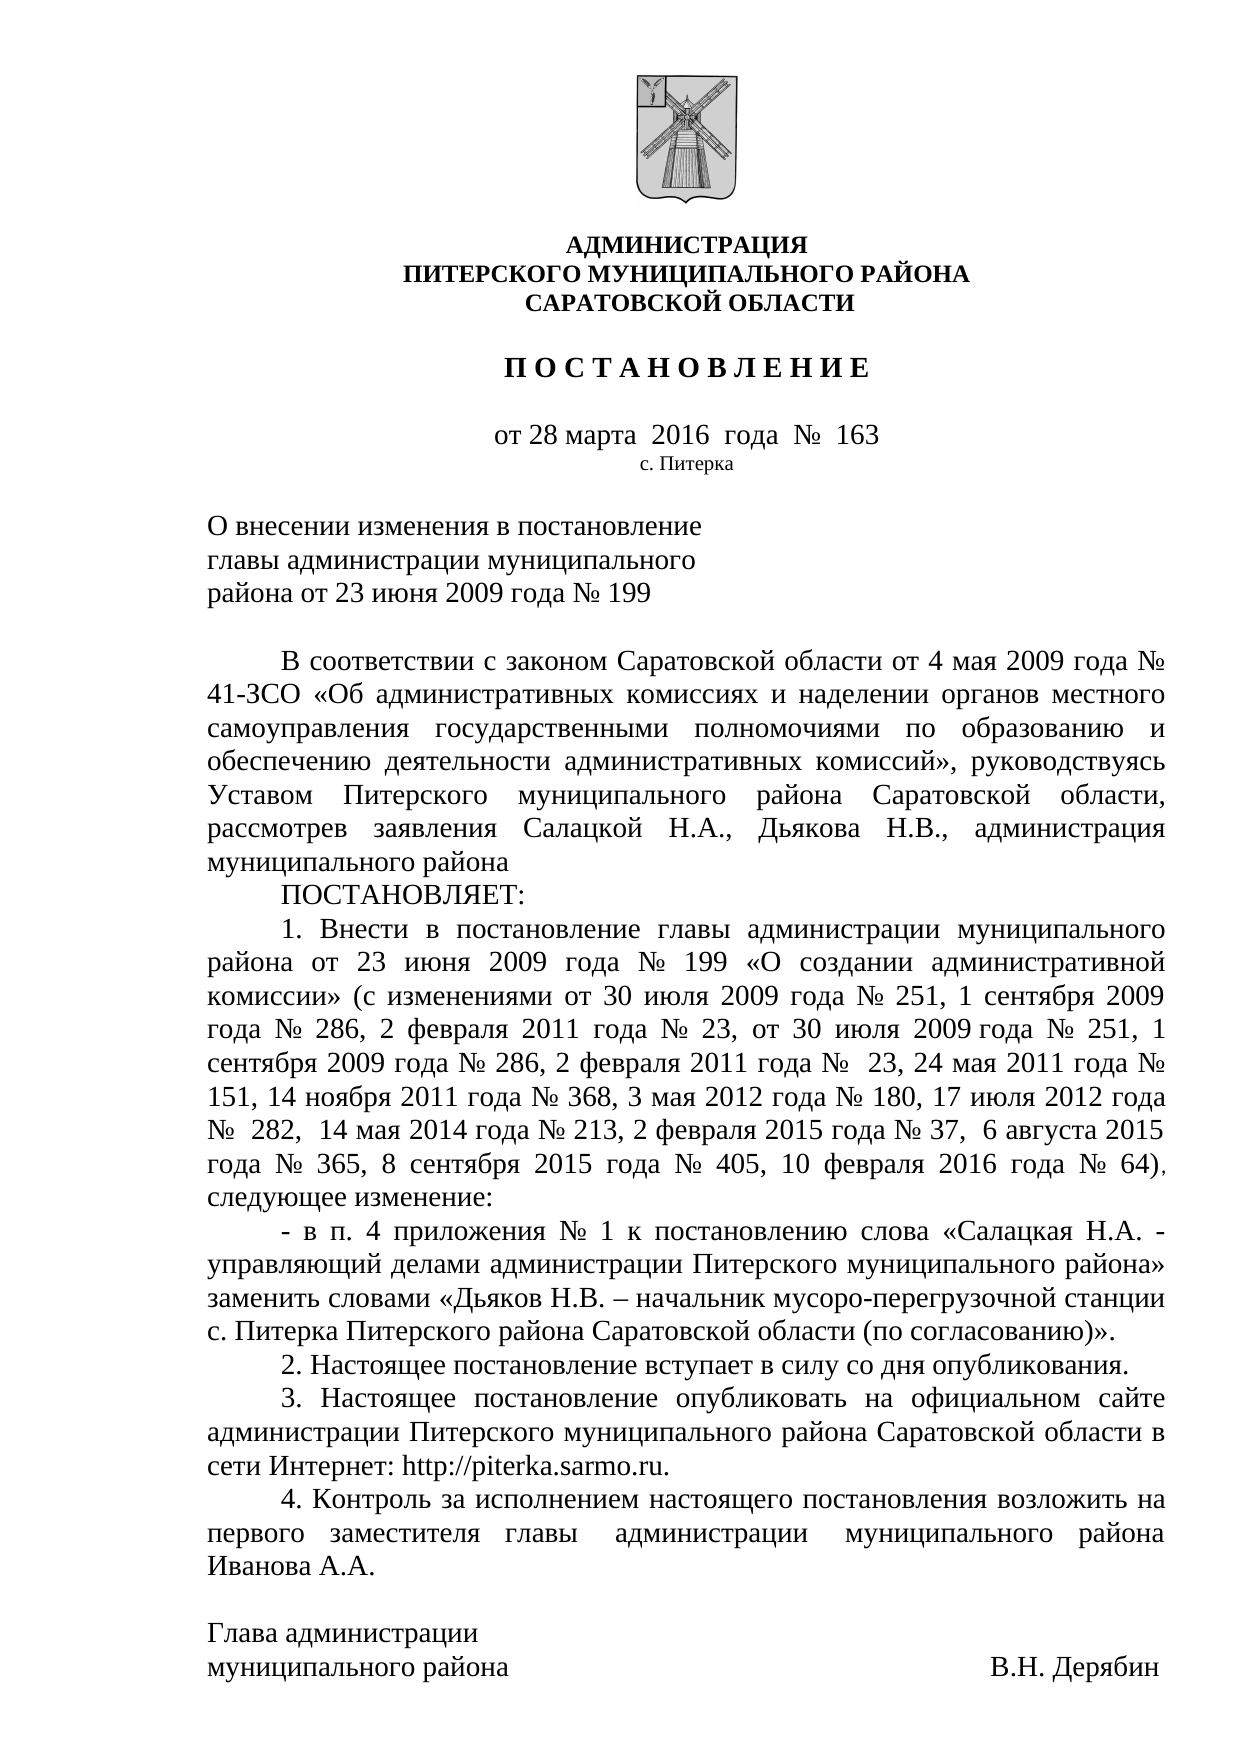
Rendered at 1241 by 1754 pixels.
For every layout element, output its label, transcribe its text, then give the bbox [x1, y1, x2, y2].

text 4. Контроль за исполнением настоящего постановления возложить на первого заместителя главы администрации муниципального района Иванова А.А. [207, 1481, 1166, 1582]
text ПОСТАНОВЛЯЕТ: [207, 877, 1166, 911]
text от 28 марта 2016 года № 163 [207, 417, 1166, 451]
text О внесении изменения в постановление главы администрации муниципального района от 23 июня 2009 года № 199 [207, 508, 709, 609]
text муниципального района В.Н. Дерябин [207, 1649, 1166, 1682]
text П О С Т А Н О В Л Е Н И Е [207, 350, 1166, 384]
text В соответствии с законом Саратовской области от 4 мая 2009 года № 41-ЗСО «Об административных комиссиях и наделении органов местного самоуправления государственными полномочиями по образованию и обеспечению деятельности административных комиссий», руководствуясь Уставом Питерского муниципального района Саратовской области, рассмотрев заявления Салацкой Н.А., Дьякова Н.В., администрация муниципального района [207, 643, 1166, 877]
text Глава администрации [207, 1615, 1166, 1649]
text САРАТОВСКОЙ ОБЛАСТИ [207, 288, 1166, 317]
text 2. Настоящее постановление вступает в силу со дня опубликования. [207, 1347, 1166, 1381]
text АДМИНИСТРАЦИЯ [207, 230, 1166, 259]
text 3. Настоящее постановление опубликовать на официальном сайте администрации Питерского муниципального района Саратовской области в сети Интернет: http://piterka.sarmo.ru. [207, 1381, 1166, 1481]
text с. Питерка [207, 451, 1166, 475]
text 1. Внести в постановление главы администрации муниципального района от 23 июня 2009 года № 199 «О создании административной комиссии» (с изменениями от 30 июля 2009 года № 251, 1 сентября 2009 года № 286, 2 февраля 2011 года № 23, от 30 июля 2009 года № 251, 1 сентября 2009 года № 286, 2 февраля 2011 года № 23, 24 мая 2011 года № 151, 14 ноября 2011 года № 368, 3 мая 2012 года № 180, 17 июля 2012 года № 282, 14 мая 2014 года № 213, 2 февраля 2015 года № 37, 6 августа 2015 года № 365, 8 сентября 2015 года № 405, 10 февраля 2016 года № 64), следующее изменение: [207, 911, 1166, 1213]
text ПИТЕРСКОГО МУНИЦИПАЛЬНОГО РАЙОНА [207, 259, 1166, 288]
picture [633, 73, 740, 209]
text - в п. 4 приложения № 1 к постановлению слова «Салацкая Н.А. - управляющий делами администрации Питерского муниципального района» заменить словами «Дьяков Н.В. – начальник мусоро-перегрузочной станции с. Питерка Питерского района Саратовской области (по согласованию)». [207, 1213, 1166, 1347]
